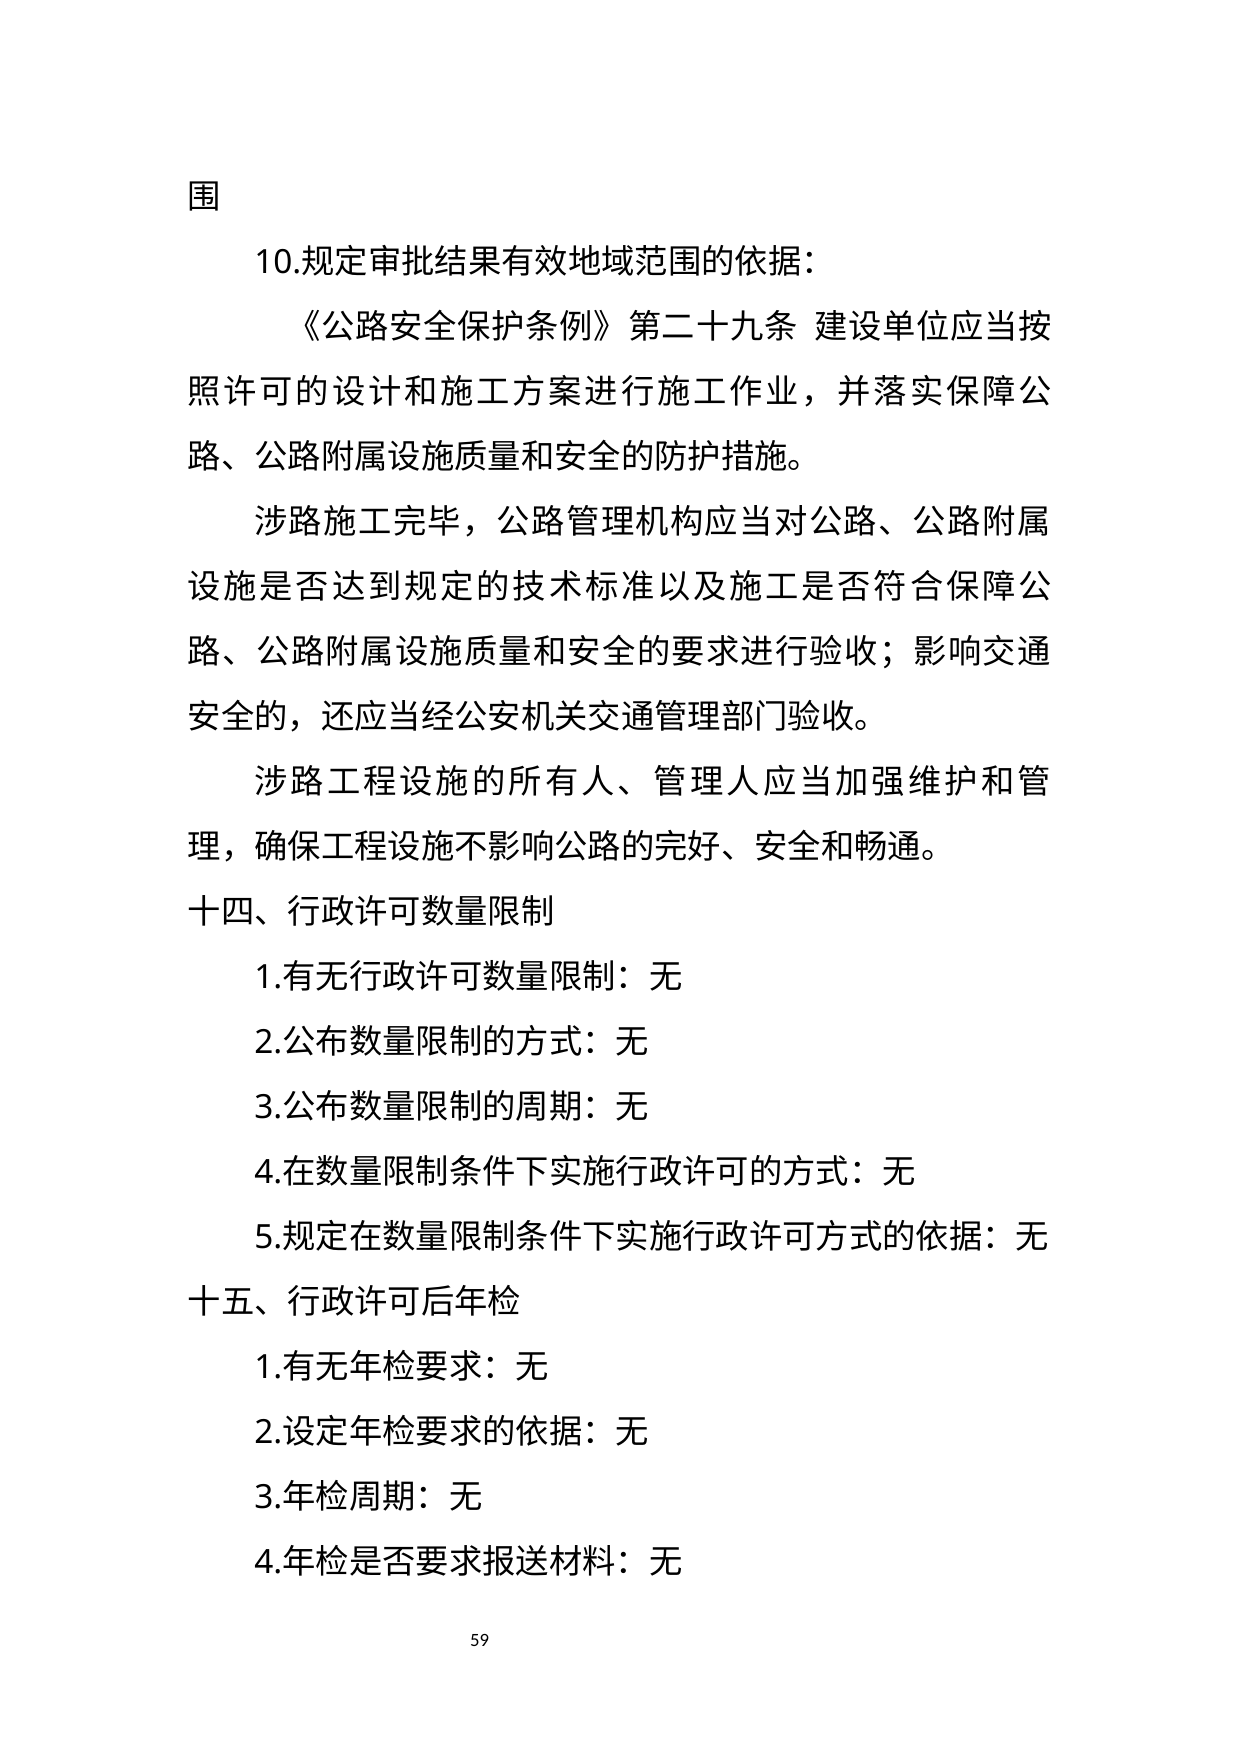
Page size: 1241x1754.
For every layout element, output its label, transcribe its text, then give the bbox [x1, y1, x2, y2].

list 《公路安全保护条例》第二十九条 建设单位应当按照许可的设计和施工方案进行施工作业，并落实保障公路、公路附属设施质量和安全的防护措施。 [187, 292, 1053, 487]
list 1.有无行政许可数量限制：无 [187, 942, 1053, 1007]
list 涉路工程设施的所有人、管理人应当加强维护和管理，确保工程设施不影响公路的完好、安全和畅通。 [187, 747, 1053, 877]
list 2.设定年检要求的依据：无 [187, 1397, 1053, 1462]
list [187, 162, 1053, 227]
list 5.规定在数量限制条件下实施行政许可方式的依据：无 [187, 1202, 1053, 1267]
list 涉路施工完毕，公路管理机构应当对公路、公路附属设施是否达到规定的技术标准以及施工是否符合保障公路、公路附属设施质量和安全的要求进行验收；影响交通安全的，还应当经公安机关交通管理部门验收。 [187, 487, 1053, 747]
list 3.年检周期：无 [187, 1462, 1053, 1527]
list 3.公布数量限制的周期：无 [187, 1072, 1053, 1137]
list 10.规定审批结果有效地域范围的依据： [187, 227, 1053, 292]
list 十四、行政许可数量限制 [187, 877, 1053, 942]
list 4.年检是否要求报送材料：无 [187, 1527, 1053, 1592]
list 十五、行政许可后年检 [187, 1267, 1053, 1332]
list 4.在数量限制条件下实施行政许可的方式：无 [187, 1137, 1053, 1202]
list 1.有无年检要求：无 [187, 1332, 1053, 1397]
list 2.公布数量限制的方式：无 [187, 1007, 1053, 1072]
